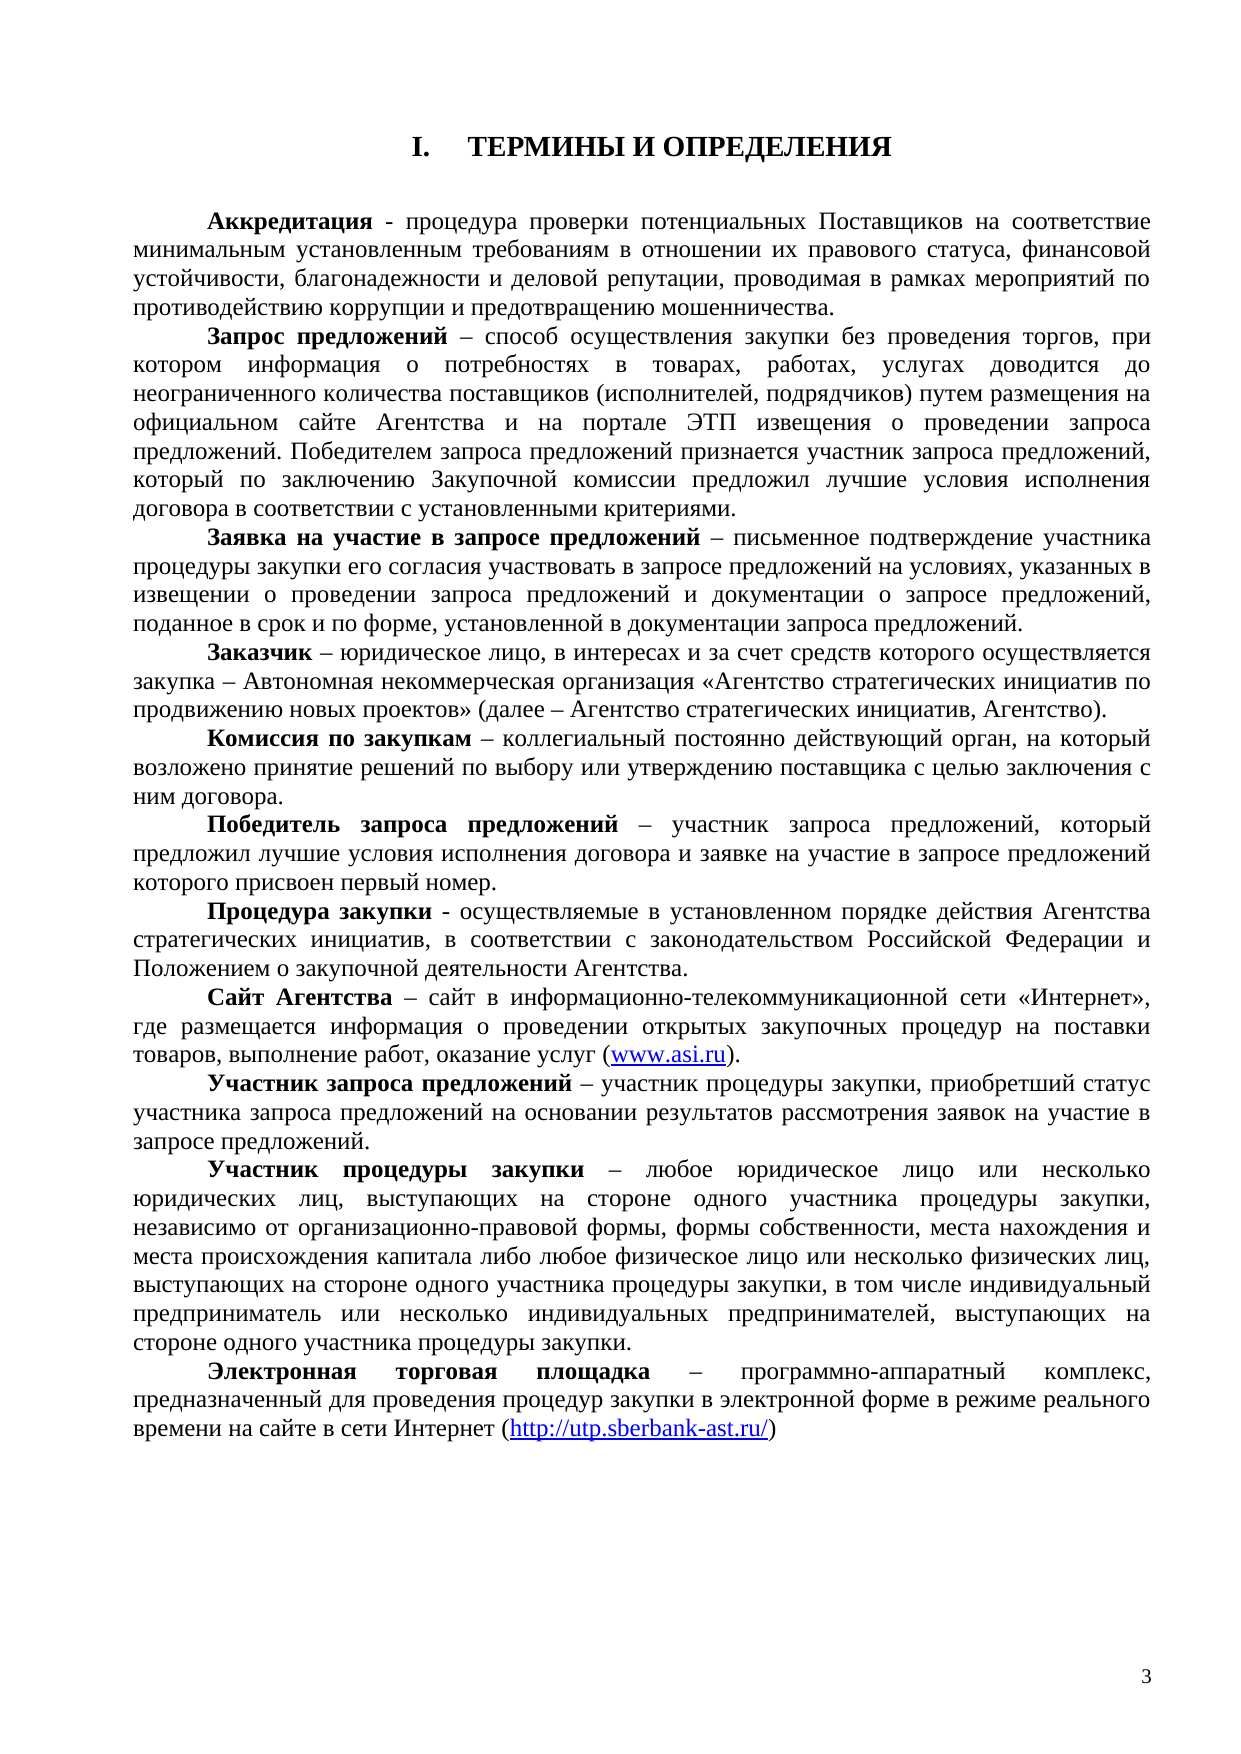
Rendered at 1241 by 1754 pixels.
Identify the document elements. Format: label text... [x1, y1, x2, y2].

text Процедура закупки - осуществляемые в установленном порядке действия Агентства стратегических инициатив, в соответствии с законодательством Российской Федерации и Положением о закупочной деятельности Агентства. [133, 896, 1152, 982]
text Заявка на участие в запросе предложений – письменное подтверждение участника процедуры закупки его согласия участвовать в запросе предложений на условиях, указанных в извещении о проведении запроса предложений и документации о запросе предложений, поданное в срок и по форме, установленной в документации запроса предложений. [133, 522, 1152, 637]
subtitle ТЕРМИНЫ И ОПРЕДЕЛЕНИЯ [170, 129, 1152, 162]
text Запрос предложений – способ осуществления закупки без проведения торгов, при котором информация о потребностях в товарах, работах, услугах доводится до неограниченного количества поставщиков (исполнителей, подрядчиков) путем размещения на официальном сайте Агентства и на портале ЭТП извещения о проведении запроса предложений. Победителем запроса предложений признается участник запроса предложений, который по заключению Закупочной комиссии предложил лучшие условия исполнения договора в соответствии с установленными критериями. [133, 321, 1152, 522]
text Сайт Агентства – сайт в информационно-телекоммуникационной сети «Интернет», где размещается информация о проведении открытых закупочных процедур на поставки товаров, выполнение работ, оказание услуг (www.asi.ru). [133, 982, 1152, 1068]
text Участник запроса предложений – участник процедуры закупки, приобретший статус участника запроса предложений на основании результатов рассмотрения заявок на участие в запросе предложений. [133, 1068, 1152, 1154]
text Электронная торговая площадка – программно-аппаратный комплекс, предназначенный для проведения процедур закупки в электронной форме в режиме реального времени на сайте в сети Интернет (http://utp.sberbank-ast.ru/) [133, 1356, 1152, 1442]
text Участник процедуры закупки – любое юридическое лицо или несколько юридических лиц, выступающих на стороне одного участника процедуры закупки, независимо от организационно-правовой формы, формы собственности, места нахождения и места происхождения капитала либо любое физическое лицо или несколько физических лиц, выступающих на стороне одного участника процедуры закупки, в том числе индивидуальный предприниматель или несколько индивидуальных предпринимателей, выступающих на стороне одного участника процедуры закупки. [133, 1154, 1152, 1356]
text Победитель запроса предложений – участник запроса предложений, который предложил лучшие условия исполнения договора и заявке на участие в запросе предложений которого присвоен первый номер. [133, 809, 1152, 896]
text Аккредитация - процедура проверки потенциальных Поставщиков на соответствие минимальным установленным требованиям в отношении их правового статуса, финансовой устойчивости, благонадежности и деловой репутации, проводимая в рамках мероприятий по противодействию коррупции и предотвращению мошенничества. [133, 206, 1152, 321]
text Комиссия по закупкам – коллегиальный постоянно действующий орган, на который возложено принятие решений по выбору или утверждению поставщика с целью заключения с ним договора. [133, 723, 1152, 809]
text Заказчик – юридическое лицо, в интересах и за счет средств которого осуществляется закупка – Автономная некоммерческая организация «Агентство стратегических инициатив по продвижению новых проектов» (далее – Агентство стратегических инициатив, Агентство). [133, 637, 1152, 723]
